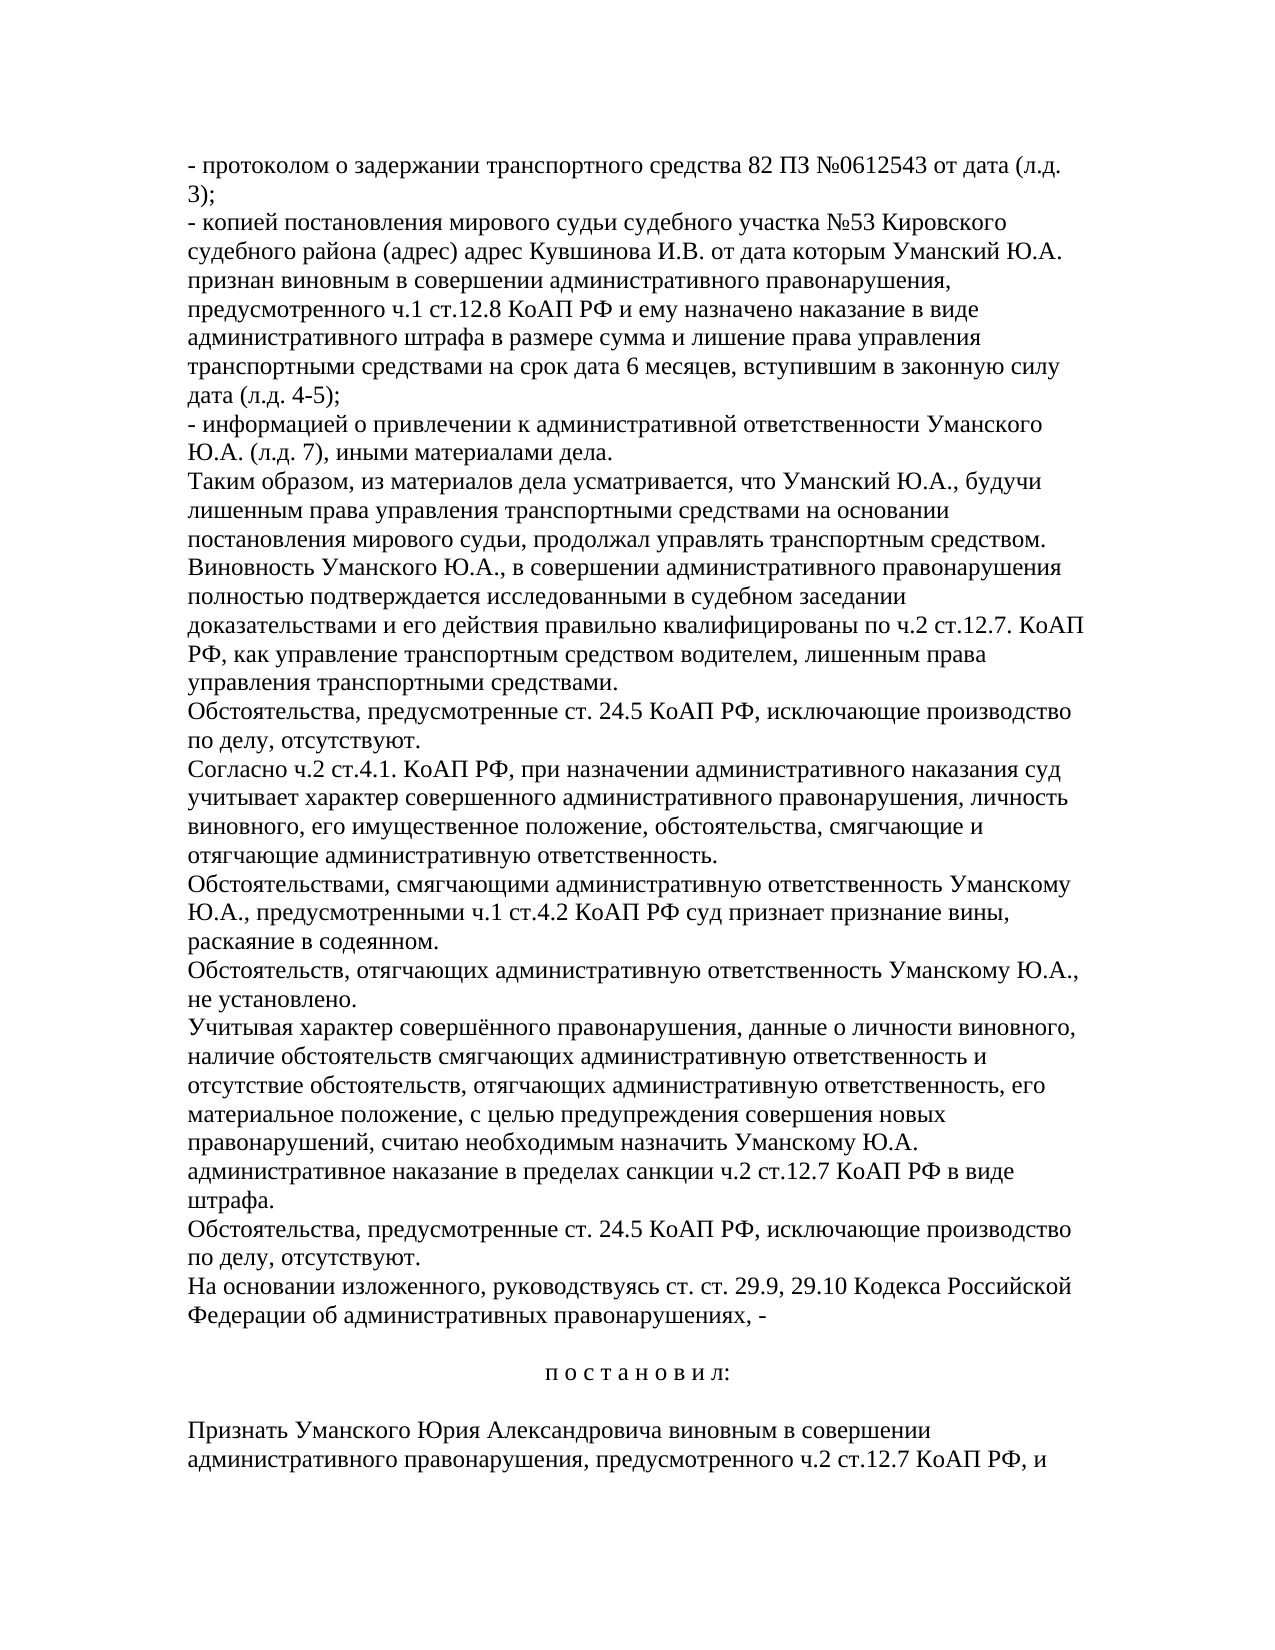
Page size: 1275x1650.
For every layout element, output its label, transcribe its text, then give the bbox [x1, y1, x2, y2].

text Согласно ч.2 ст.4.1. КоАП РФ, при назначении административного наказания суд учитывает характер совершенного административного правонарушения, личность виновного, его имущественное положение, обстоятельства, смягчающие и отягчающие административную ответственность. [187, 754, 1087, 869]
text п о с т а н о в и л: [187, 1357, 1087, 1386]
text - копией постановления мирового судьи судебного участка №53 Кировского судебного района (адрес) адрес Кувшинова И.В. от дата которым Уманский Ю.А. признан виновным в совершении административного правонарушения, предусмотренного ч.1 ст.12.8 КоАП РФ и ему назначено наказание в виде административного штрафа в размере сумма и лишение права управления транспортными средствами на срок дата 6 месяцев, вступившим в законную силу дата (л.д. 4-5); [187, 207, 1087, 409]
text - информацией о привлечении к административной ответственности Уманского Ю.А. (л.д. 7), иными материалами дела. [187, 409, 1087, 466]
text Учитывая характер совершённого правонарушения, данные о личности виновного, наличие обстоятельств смягчающих административную ответственность и отсутствие обстоятельств, отягчающих административную ответственность, его материальное положение, с целью предупреждения совершения новых правонарушений, считаю необходимым назначить Уманскому Ю.А. административное наказание в пределах санкции ч.2 ст.12.7 КоАП РФ в виде штрафа. [187, 1012, 1087, 1214]
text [187, 1415, 1087, 1472]
text Обстоятельства, предусмотренные ст. 24.5 КоАП РФ, исключающие производство по делу, отсутствуют. [187, 1214, 1087, 1271]
text На основании изложенного, руководствуясь ст. ст. 29.9, 29.10 Кодекса Российской Федерации об административных правонарушениях, - [187, 1271, 1087, 1329]
text Обстоятельства, предусмотренные ст. 24.5 КоАП РФ, исключающие производство по делу, отсутствуют. [187, 696, 1087, 754]
text - протоколом о задержании транспортного средства 82 ПЗ №0612543 от дата (л.д. 3); [187, 150, 1087, 207]
text Обстоятельствами, смягчающими административную ответственность Уманскому Ю.А., предусмотренными ч.1 ст.4.2 КоАП РФ суд признает признание вины, раскаяние в содеянном. [187, 869, 1087, 955]
text Виновность Уманского Ю.А., в совершении административного правонарушения полностью подтверждается исследованными в судебном заседании доказательствами и его действия правильно квалифицированы по ч.2 ст.12.7. КоАП РФ, как управление транспортным средством водителем, лишенным права управления транспортными средствами. [187, 552, 1087, 696]
text Таким образом, из материалов дела усматривается, что Уманский Ю.А., будучи лишенным права управления транспортными средствами на основании постановления мирового судьи, продолжал управлять транспортным средством. [187, 466, 1087, 552]
text Обстоятельств, отягчающих административную ответственность Уманскому Ю.А., не установлено. [187, 955, 1087, 1012]
